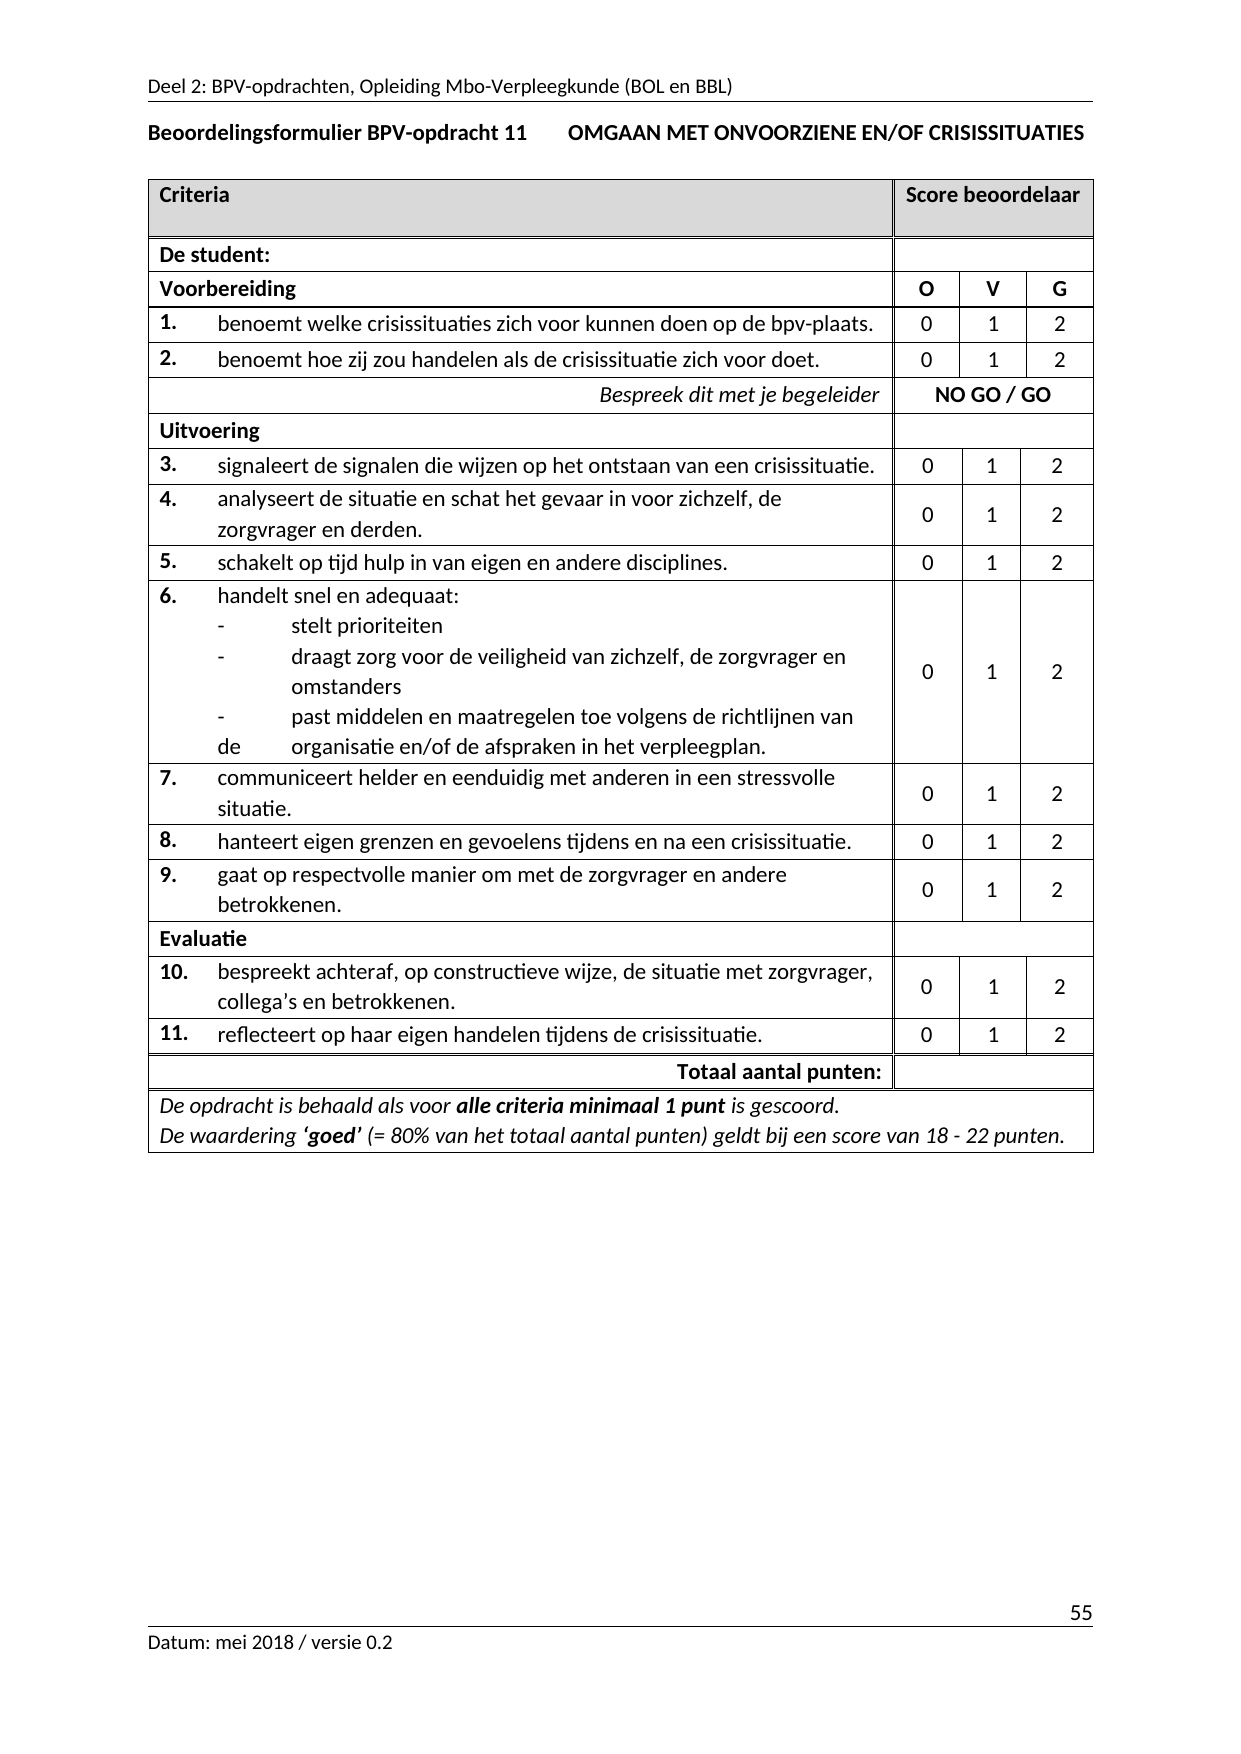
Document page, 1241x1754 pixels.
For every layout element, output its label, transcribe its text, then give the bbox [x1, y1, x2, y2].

table_cell 0 [895, 449, 962, 483]
table_header Criteria [149, 180, 892, 236]
table_cell 4. [149, 485, 206, 545]
table_cell 1 [960, 1019, 1026, 1053]
table_cell gaat op respectvolle manier om met de zorgvrager en andere betrokkenen. [206, 860, 892, 921]
table_header Score beoordelaar [895, 180, 1093, 236]
table_cell 5. [149, 546, 206, 580]
table_cell [895, 922, 1093, 956]
table_cell 0 [895, 764, 962, 824]
table_cell 2 [1021, 581, 1093, 762]
table_cell 10. [149, 957, 206, 1017]
table_cell [149, 378, 206, 413]
table_cell 2 [1021, 764, 1093, 824]
table_cell 7. [149, 764, 206, 824]
table_cell De opdracht is behaald als voor alle criteria minimaal 1 punt is gescoord. De waardering ‘goed’ (= 80% van het totaal aantal punten) geldt bij een score van 18 - 22 punten. [149, 1091, 1093, 1152]
table_cell 1 [960, 308, 1026, 342]
table_cell Bespreek dit met je begeleider [206, 378, 892, 413]
text Beoordelingsformulier BPV-opdracht 11 OMGAAN MET ONVOORZIENE EN/OF CRISISSITUATIES [148, 118, 1093, 146]
table_cell reflecteert op haar eigen handelen tijdens de crisissituatie. [206, 1019, 892, 1053]
table_cell 0 [895, 581, 962, 762]
table_cell Evaluatie [149, 922, 892, 956]
table_cell handelt snel en adequaat: - stelt prioriteiten - draagt zorg voor de veiligheid van zichzelf, de zorgvrager en omstanders - past middelen en maatregelen toe volgens de richtlijnen van de organisatie en/of de afspraken in het verpleegplan. [206, 581, 892, 762]
table_cell 9. [149, 860, 206, 921]
table_cell 0 [895, 546, 962, 580]
table_cell 2 [1021, 860, 1093, 921]
table_cell 1 [963, 860, 1020, 921]
table_cell 0 [895, 485, 962, 545]
table_cell 1. [149, 308, 206, 342]
table_cell 2 [1021, 449, 1093, 483]
table_cell 2 [1027, 343, 1093, 377]
table_cell hanteert eigen grenzen en gevoelens tijdens en na een crisissituatie. [206, 825, 892, 859]
table_cell 2 [1027, 957, 1093, 1017]
table_cell schakelt op tijd hulp in van eigen en andere disciplines. [206, 546, 892, 580]
table_cell Uitvoering [149, 414, 892, 448]
table_cell 1 [963, 764, 1020, 824]
table_cell [895, 414, 1093, 448]
table_cell V [960, 272, 1026, 306]
table_cell 0 [895, 1019, 959, 1053]
table_cell analyseert de situatie en schat het gevaar in voor zichzelf, de zorgvrager en derden. [206, 485, 892, 545]
table_cell 0 [895, 957, 959, 1017]
table_cell 1 [963, 581, 1020, 762]
table_cell [895, 1056, 1093, 1088]
table_cell 1 [960, 957, 1026, 1017]
table_cell 2 [1027, 308, 1093, 342]
table_cell De student: [149, 239, 892, 271]
table_cell O [895, 272, 959, 306]
table_cell 0 [895, 860, 962, 921]
table_cell 0 [895, 825, 962, 859]
table_cell 2 [1021, 825, 1093, 859]
table_cell G [1027, 272, 1093, 306]
table_cell benoemt welke crisissituaties zich voor kunnen doen op de bpv-plaats. [206, 308, 892, 342]
table_cell NO GO / GO [895, 378, 1093, 413]
table_cell benoemt hoe zij zou handelen als de crisissituatie zich voor doet. [206, 343, 892, 377]
table_cell 2 [1021, 485, 1093, 545]
table_cell 2. [149, 343, 206, 377]
table_cell 0 [895, 308, 959, 342]
table_cell 3. [149, 449, 206, 483]
table_cell [895, 239, 1093, 271]
table_cell 11. [149, 1019, 206, 1053]
table_cell 1 [963, 825, 1020, 859]
table_cell signaleert de signalen die wijzen op het ontstaan van een crisissituatie. [206, 449, 892, 483]
table_cell 1 [963, 449, 1020, 483]
table_cell Voorbereiding [149, 272, 892, 306]
table_cell 1 [960, 343, 1026, 377]
table_cell bespreekt achteraf, op constructieve wijze, de situatie met zorgvrager, collega’s en betrokkenen. [206, 957, 892, 1017]
table_cell communiceert helder en eenduidig met anderen in een stressvolle situatie. [206, 764, 892, 824]
table_cell 8. [149, 825, 206, 859]
table_cell 1 [963, 485, 1020, 545]
table_cell 2 [1021, 546, 1093, 580]
table_cell 0 [895, 343, 959, 377]
table_cell 6. [149, 581, 206, 762]
table_cell 1 [963, 546, 1020, 580]
table_cell 2 [1027, 1019, 1093, 1053]
table_cell Totaal aantal punten: [149, 1056, 892, 1088]
